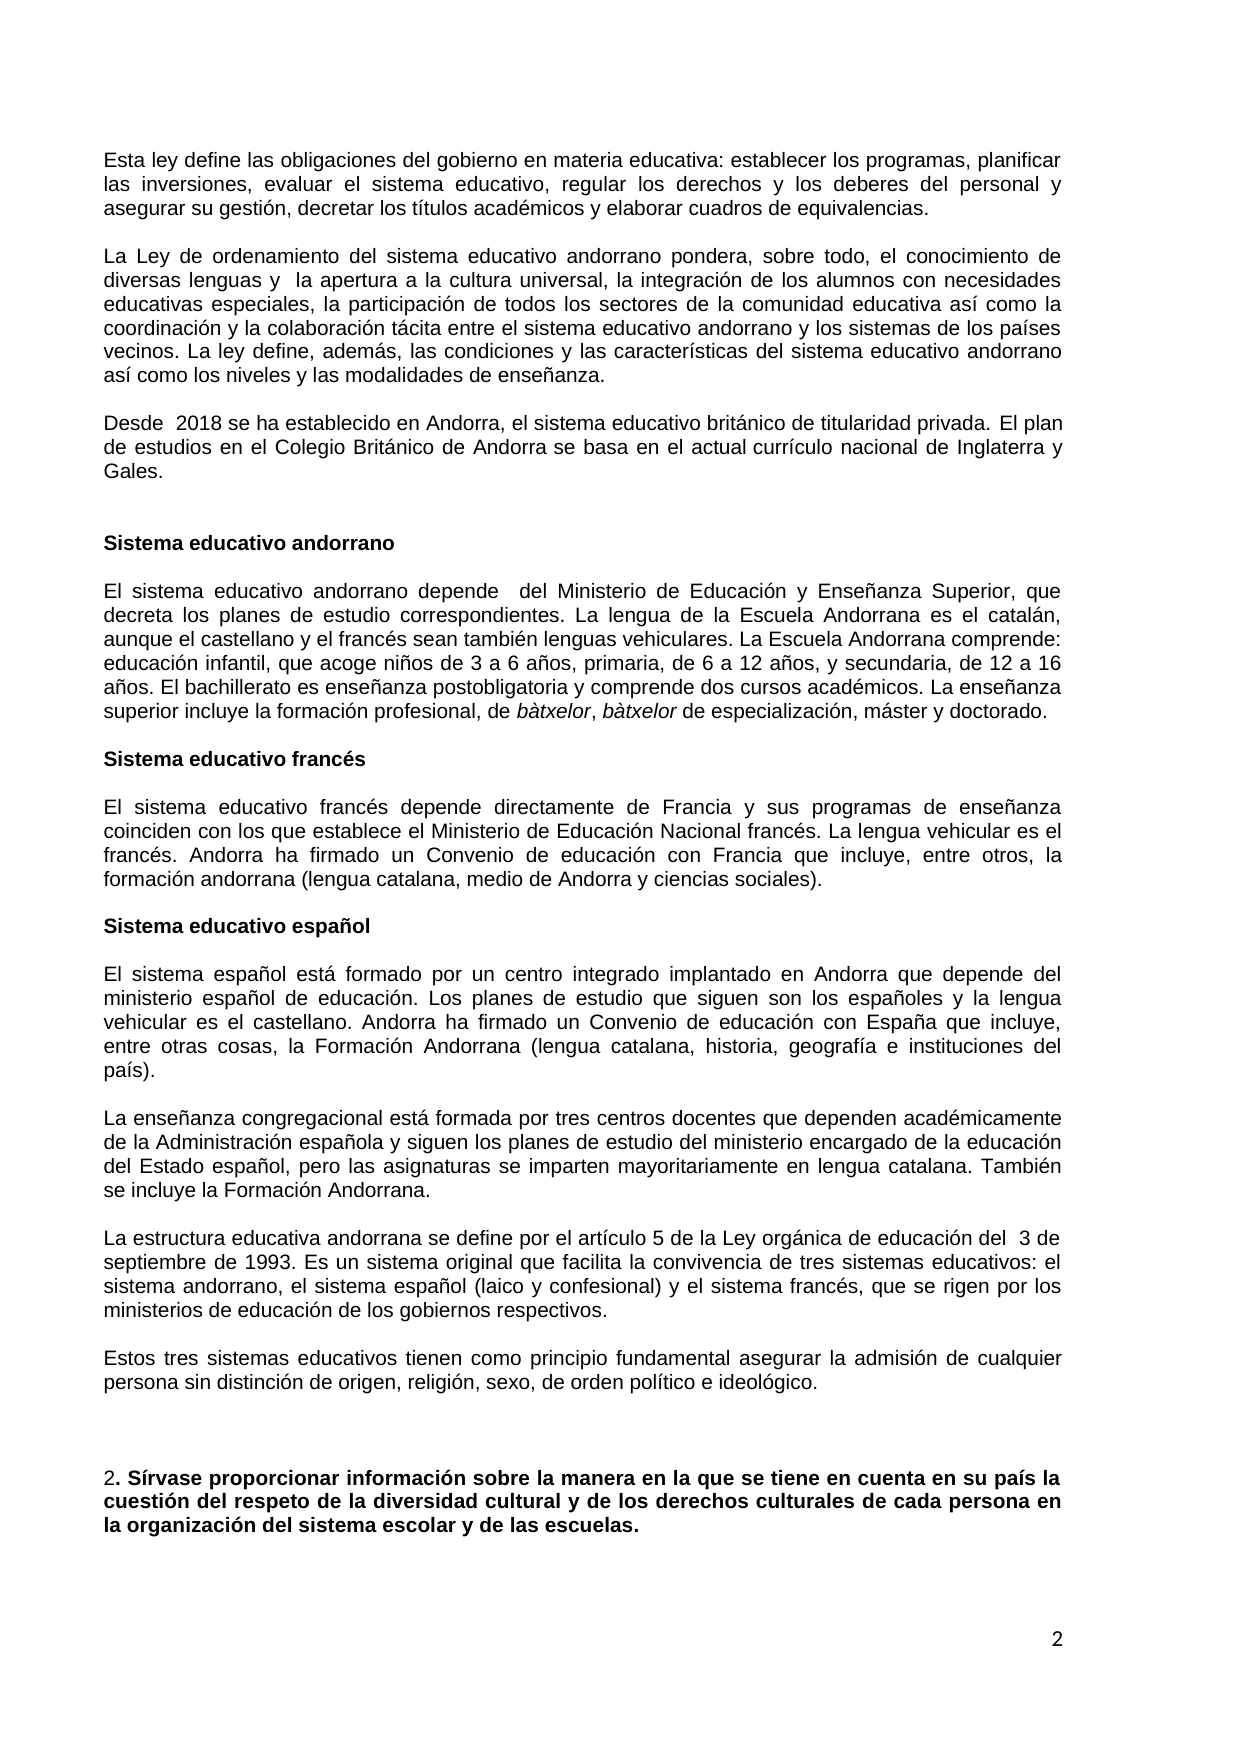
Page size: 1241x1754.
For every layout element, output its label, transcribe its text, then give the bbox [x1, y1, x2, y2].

text Esta ley define las obligaciones del gobierno en materia educativa: establecer los programas, planificar las inversiones, evaluar el sistema educativo, regular los derechos y los deberes del personal y asegurar su gestión, decretar los títulos académicos y elaborar cuadros de equivalencias. [103, 148, 1063, 219]
text La estructura educativa andorrana se define por el artículo 5 de la Ley orgánica de educación del 3 de septiembre de 1993. Es un sistema original que facilita la convivencia de tres sistemas educativos: el sistema andorrano, el sistema español (laico y confesional) y el sistema francés, que se rigen por los ministerios de educación de los gobiernos respectivos. [103, 1226, 1063, 1322]
text El sistema educativo andorrano depende del Ministerio de Educación y Enseñanza Superior, que decreta los planes de estudio correspondientes. La lengua de la Escuela Andorrana es el catalán, aunque el castellano y el francés sean también lenguas vehiculares. La Escuela Andorrana comprende: educación infantil, que acoge niños de 3 a 6 años, primaria, de 6 a 12 años, y secundaria, de 12 a 16 años. El bachillerato es enseñanza postobligatoria y comprende dos cursos académicos. La enseñanza superior incluye la formación profesional, de bàtxelor, bàtxelor de especialización, máster y doctorado. [103, 579, 1063, 723]
text El sistema educativo francés depende directamente de Francia y sus programas de enseñanza coinciden con los que establece el Ministerio de Educación Nacional francés. La lengua vehicular es el francés. Andorra ha firmado un Convenio de educación con Francia que incluye, entre otros, la formación andorrana (lengua catalana, medio de Andorra y ciencias sociales). [103, 794, 1063, 890]
text Sistema educativo español [103, 914, 1063, 938]
text El sistema español está formado por un centro integrado implantado en Andorra que depende del ministerio español de educación. Los planes de estudio que siguen son los españoles y la lengua vehicular es el castellano. Andorra ha firmado un Convenio de educación con España que incluye, entre otras cosas, la Formación Andorrana (lengua catalana, historia, geografía e instituciones del país). [103, 962, 1063, 1082]
text Sistema educativo francés [103, 747, 1063, 771]
text La enseñanza congregacional está formada por tres centros docentes que dependen académicamente de la Administración española y siguen los planes de estudio del ministerio encargado de la educación del Estado español, pero las asignaturas se imparten mayoritariamente en lengua catalana. También se incluye la Formación Andorrana. [103, 1106, 1063, 1202]
text Estos tres sistemas educativos tienen como principio fundamental asegurar la admisión de cualquier persona sin distinción de origen, religión, sexo, de orden político e ideológico. [103, 1346, 1063, 1393]
text Sistema educativo andorrano [103, 531, 1063, 555]
text La Ley de ordenamiento del sistema educativo andorrano pondera, sobre todo, el conocimiento de diversas lenguas y la apertura a la cultura universal, la integración de los alumnos con necesidades educativas especiales, la participación de todos los sectores de la comunidad educativa así como la coordinación y la colaboración tácita entre el sistema educativo andorrano y los sistemas de los países vecinos. La ley define, además, las condiciones y las características del sistema educativo andorrano así como los niveles y las modalidades de enseñanza. [103, 243, 1063, 387]
text 2. Sírvase proporcionar información sobre la manera en la que se tiene en cuenta en su país la cuestión del respeto de la diversidad cultural y de los derechos culturales de cada persona en la organización del sistema escolar y de las escuelas. [103, 1465, 1063, 1537]
text Desde 2018 se ha establecido en Andorra, el sistema educativo británico de titularidad privada. El plan de estudios en el Colegio Británico de Andorra se basa en el actual currículo nacional de Inglaterra y Gales. [103, 411, 1063, 483]
